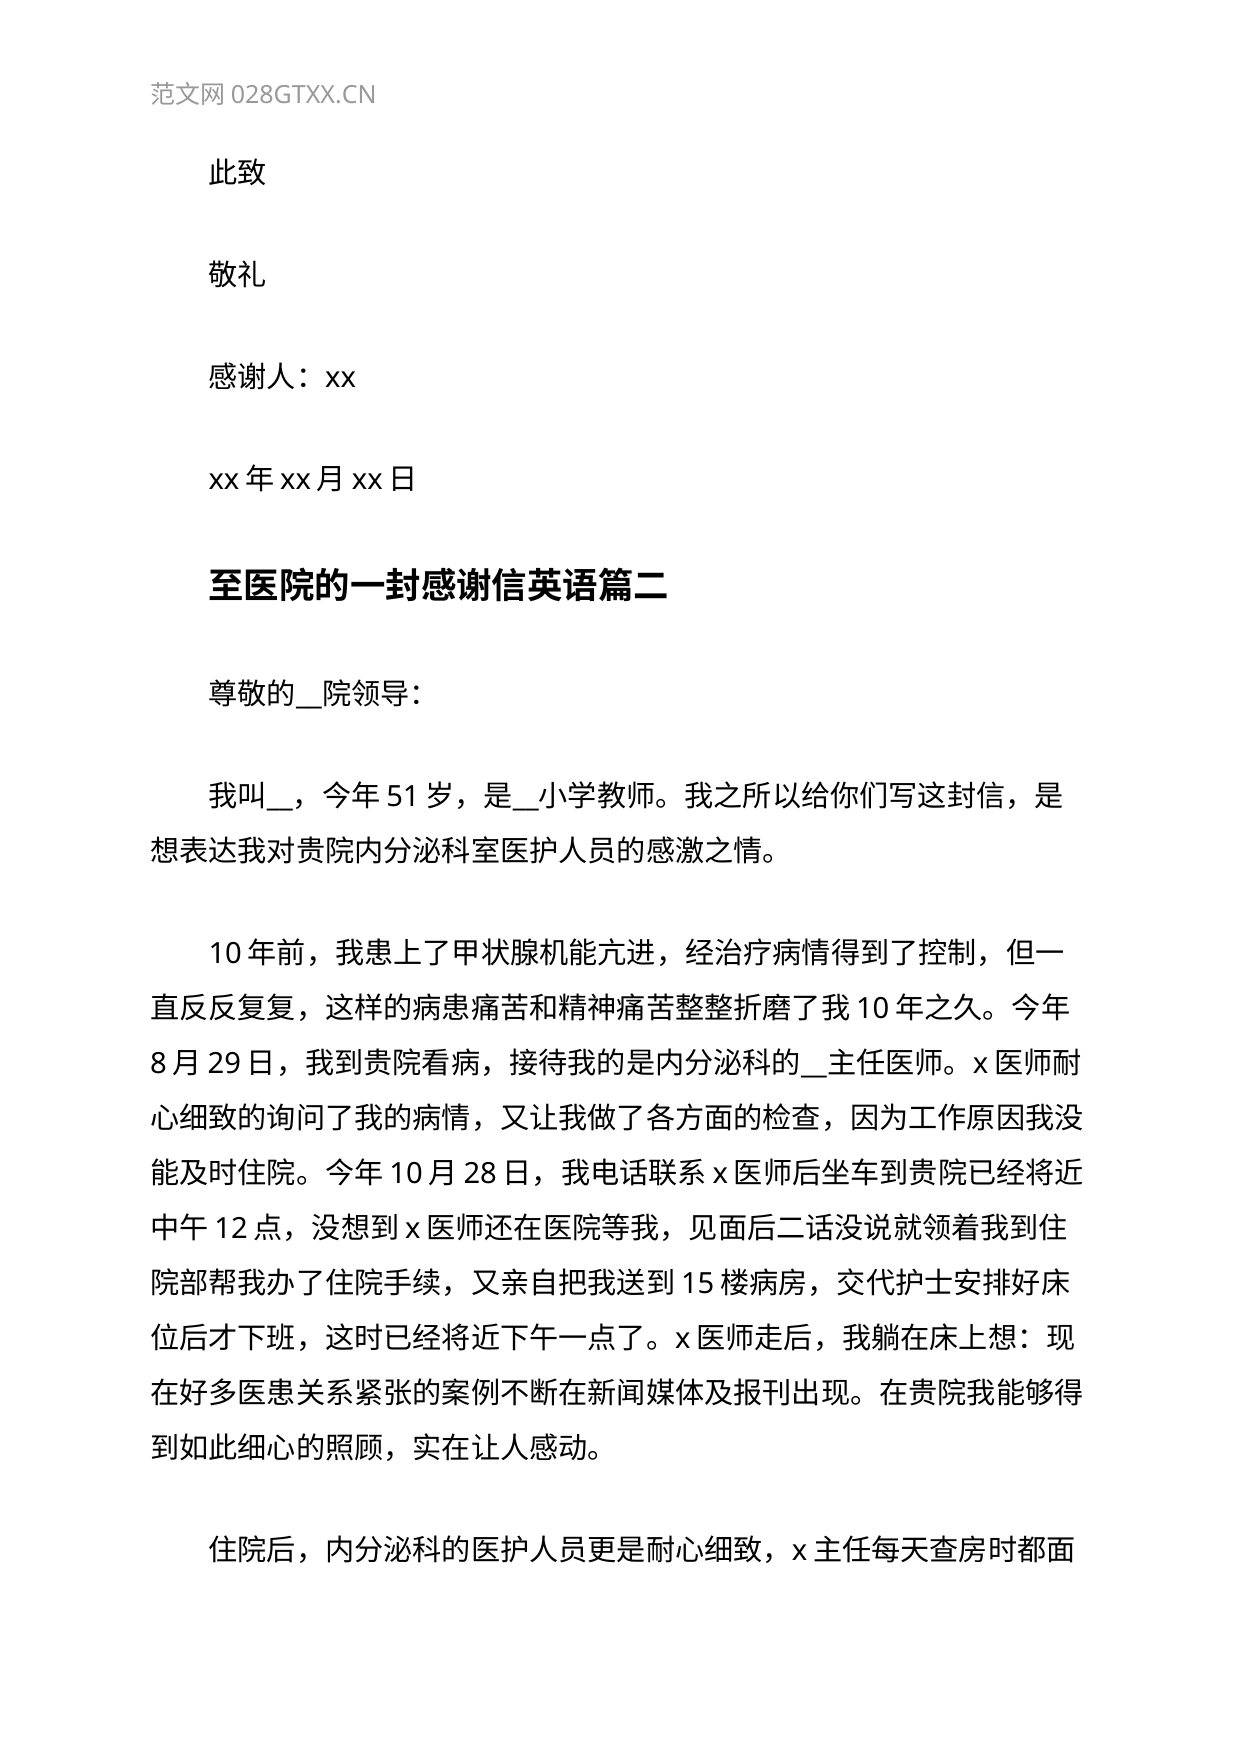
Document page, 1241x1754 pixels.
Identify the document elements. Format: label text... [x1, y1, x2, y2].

text 我叫__，今年51岁，是__小学教师。我之所以给你们写这封信，是想表达我对贵院内分泌科室医护人员的感激之情。 [150, 773, 1090, 870]
text xx年xx月xx日 [150, 456, 1090, 498]
text 10年前，我患上了甲状腺机能亢进，经治疗病情得到了控制，但一直反反复复，这样的病患痛苦和精神痛苦整整折磨了我10年之久。今年8月29日，我到贵院看病，接待我的是内分泌科的__主任医师。x医师耐心细致的询问了我的病情，又让我做了各方面的检查，因为工作原因我没能及时住院。今年10月28日，我电话联系x医师后坐车到贵院已经将近中午12点，没想到x医师还在医院等我，见面后二话没说就领着我到住院部帮我办了住院手续，又亲自把我送到15楼病房，交代护士安排好床位后才下班，这时已经将近下午一点了。x医师走后，我躺在床上想：现在好多医患关系紧张的案例不断在新闻媒体及报刊出现。在贵院我能够得到如此细心的照顾，实在让人感动。 [150, 930, 1090, 1467]
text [150, 1526, 1090, 1569]
text 敬礼 [150, 252, 1090, 294]
text 至医院的一封感谢信英语篇二 [150, 557, 1090, 609]
text 尊敬的__院领导： [150, 671, 1090, 713]
text 感谢人：xx [150, 353, 1090, 396]
text 此致 [150, 150, 1090, 192]
